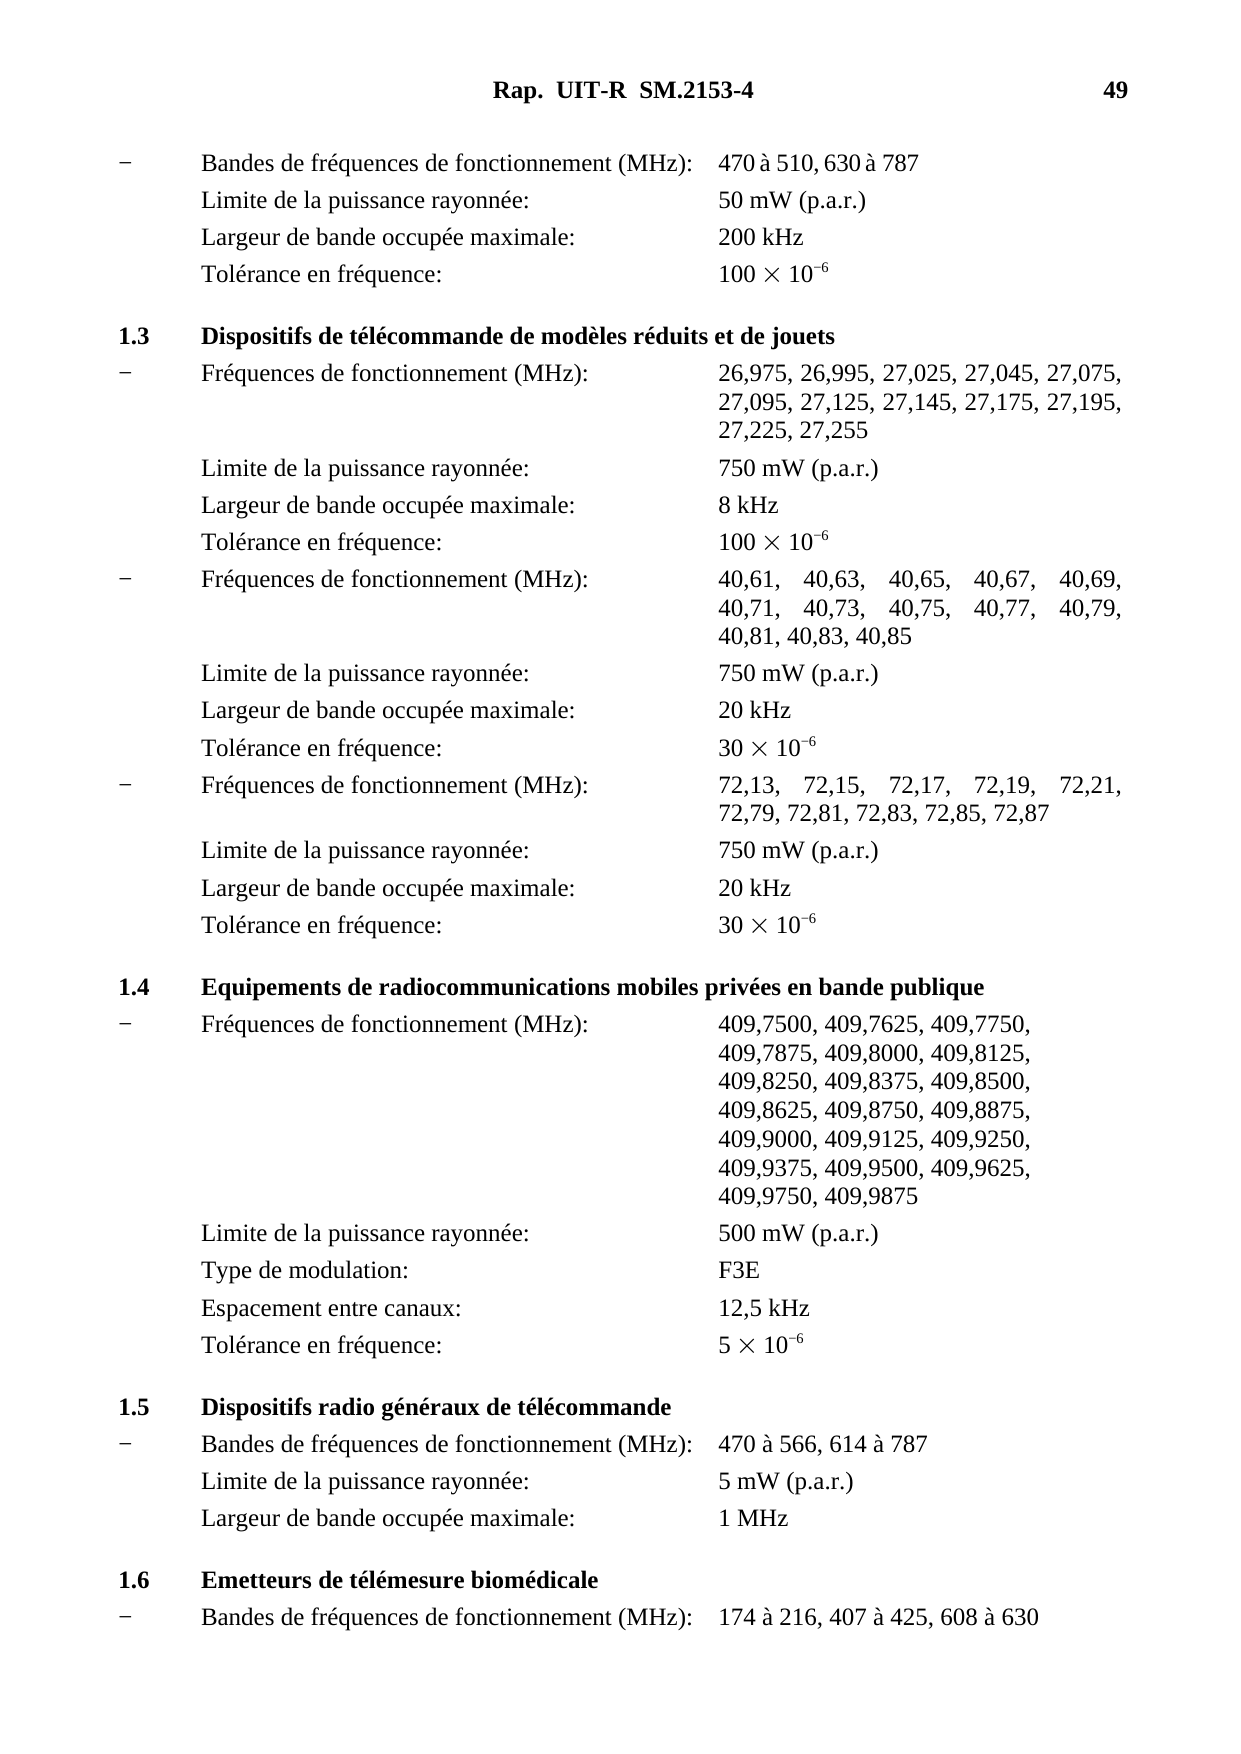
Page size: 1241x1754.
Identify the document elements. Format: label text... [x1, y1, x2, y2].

subtitle 1.6 Emetteurs de télémesure biomédicale [118, 1565, 1122, 1594]
text Largeur de bande occupée maximale: 1 MHz [201, 1503, 1122, 1532]
text Limite de la puissance rayonnée: 750 mW (p.a.r.) [201, 836, 1122, 864]
text Tolérance en fréquence: 100 10−6 [201, 527, 1122, 556]
text Largeur de bande occupée maximale: 20 kHz [201, 873, 1122, 901]
subtitle 1.5 Dispositifs radio généraux de télécommande [118, 1392, 1122, 1421]
subtitle 1.3 Dispositifs de télécommande de modèles réduits et de jouets [118, 321, 1122, 350]
text − Bandes de fréquences de fonctionnement (MHz): 470 à 566, 614 à 787 [118, 1429, 1122, 1458]
text Limite de la puissance rayonnée: 50 mW (p.a.r.) [201, 185, 1122, 213]
text Limite de la puissance rayonnée: 750 mW (p.a.r.) [201, 453, 1122, 481]
subtitle 1.4 Equipements de radiocommunications mobiles privées en bande publique [118, 972, 1122, 1001]
text Espacement entre canaux: 12,5 kHz [201, 1293, 1122, 1321]
text − Fréquences de fonctionnement (MHz): 40,61, 40,63, 40,65, 40,67, 40,69, 40,71, 40,73, 40,75, 40,77, 40,79, 40,81, 40,83, 40,85 [118, 564, 1122, 650]
text Tolérance en fréquence: 30 10−6 [201, 910, 1122, 938]
text − Bandes de fréquences de fonctionnement (MHz): 470 à 510, 630 à 787 [118, 148, 1122, 176]
text Largeur de bande occupée maximale: 20 kHz [201, 696, 1122, 724]
text Tolérance en fréquence: 100 10−6 [201, 259, 1122, 288]
text Limite de la puissance rayonnée: 5 mW (p.a.r.) [201, 1466, 1122, 1495]
text − Bandes de fréquences de fonctionnement (MHz): 174 à 216, 407 à 425, 608 à 630 [118, 1602, 1122, 1631]
text Largeur de bande occupée maximale: 8 kHz [201, 490, 1122, 518]
text Tolérance en fréquence: 30 10−6 [201, 733, 1122, 761]
text Type de modulation: F3E [201, 1256, 1122, 1284]
text Limite de la puissance rayonnée: 750 mW (p.a.r.) [201, 658, 1122, 687]
text Tolérance en fréquence: 5 10−6 [201, 1330, 1122, 1358]
text Limite de la puissance rayonnée: 500 mW (p.a.r.) [201, 1218, 1122, 1247]
text − Fréquences de fonctionnement (MHz): 26,975, 26,995, 27,025, 27,045, 27,075, 27,095, 27,125, 27,145, 27,175, 27,195, 27,225, 27,255 [118, 358, 1122, 444]
text − Fréquences de fonctionnement (MHz): 409,7500, 409,7625, 409,7750, 409,7875, 409,8000, 409,8125, 409,8250, 409,8375, 409,8500, 409,8625, 409,8750, 409,8875, 409,9000, 409,9125, 409,9250, 409,9375, 409,9500, 409,9625, 409,9750, 409,9875 [118, 1009, 1122, 1210]
text Largeur de bande occupée maximale: 200 kHz [201, 222, 1122, 251]
text − Fréquences de fonctionnement (MHz): 72,13, 72,15, 72,17, 72,19, 72,21, 72,79, 72,81, 72,83, 72,85, 72,87 [118, 770, 1122, 827]
